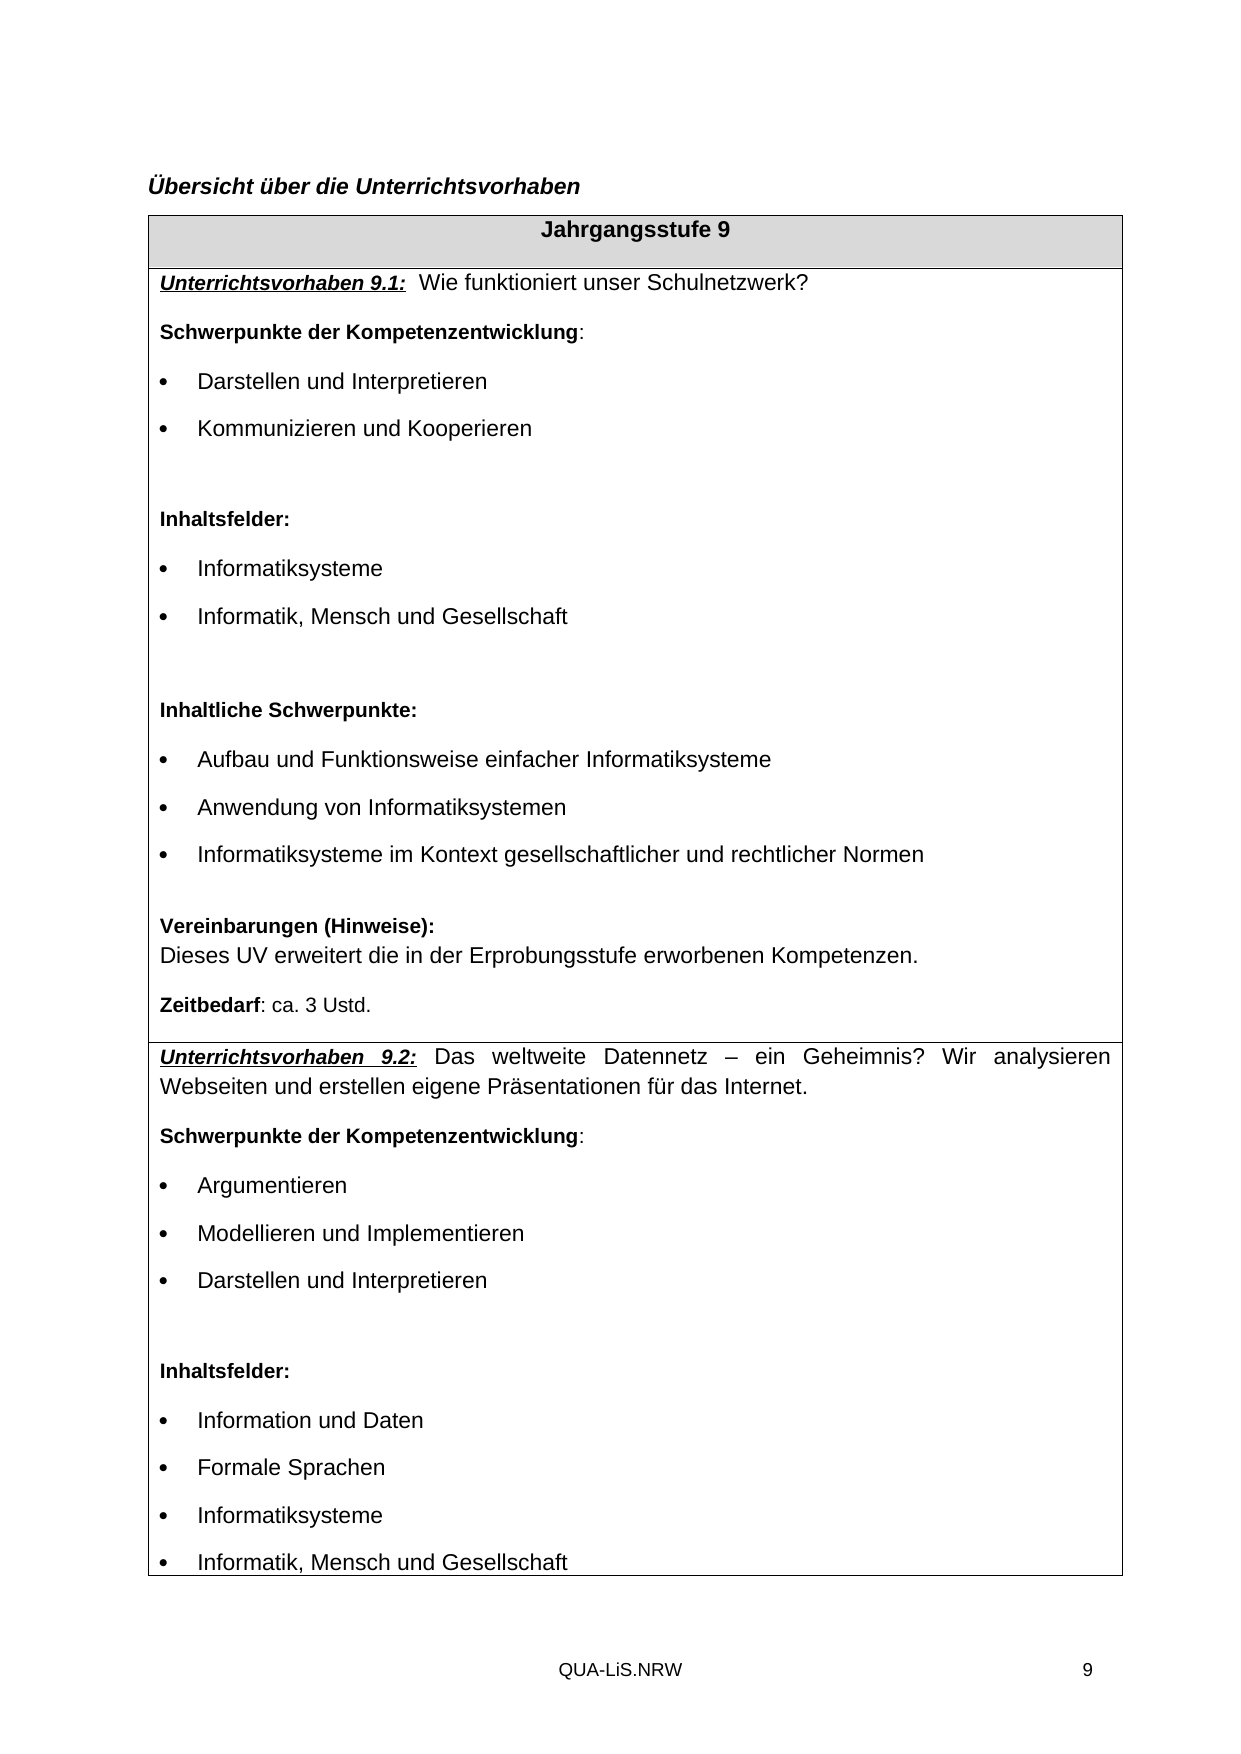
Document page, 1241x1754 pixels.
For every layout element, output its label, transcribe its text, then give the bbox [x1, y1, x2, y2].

subtitle Übersicht über die Unterrichtsvorhaben [148, 173, 1122, 199]
table_cell Unterrichtsvorhaben 9.1: Wie funktioniert unser Schulnetzwerk? Schwerpunkte der Kompetenzentwicklung: Darstellen und Interpretieren Kommunizieren und Kooperieren Inhaltsfelder: Informatiksysteme Informatik, Mensch und Gesellschaft Inhaltliche Schwerpunkte: Aufbau und Funktionsweise einfacher Informatiksysteme Anwendung von Informatiksystemen Informatiksysteme im Kontext gesellschaftlicher und rechtlicher Normen Vereinbarungen (Hinweise): Dieses UV erweitert die in der Erprobungsstufe erworbenen Kompetenzen. Zeitbedarf: ca. 3 Ustd. [149, 269, 1122, 1042]
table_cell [149, 1043, 1122, 1575]
table_header Jahrgangsstufe 9 [149, 216, 1122, 267]
